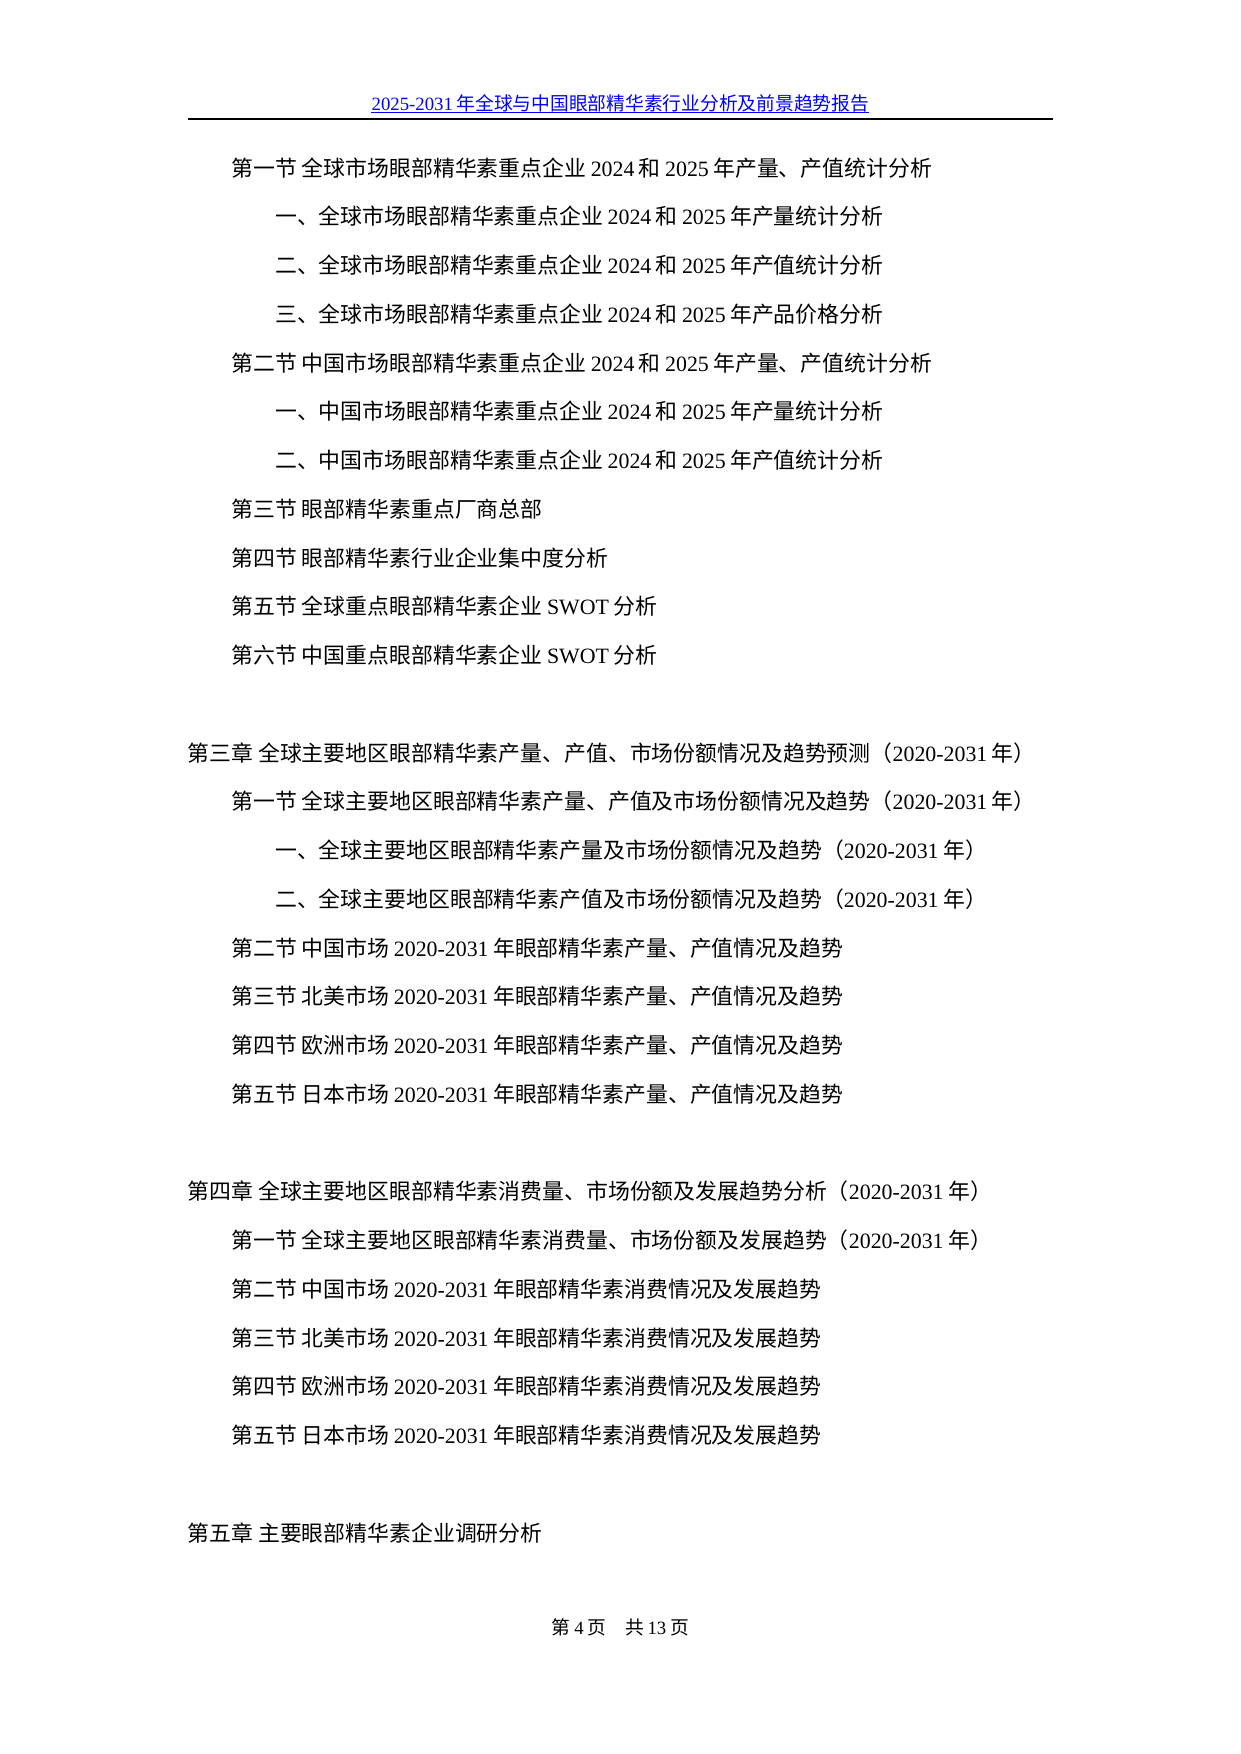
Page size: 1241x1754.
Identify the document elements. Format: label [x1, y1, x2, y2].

text [187, 150, 1053, 1548]
